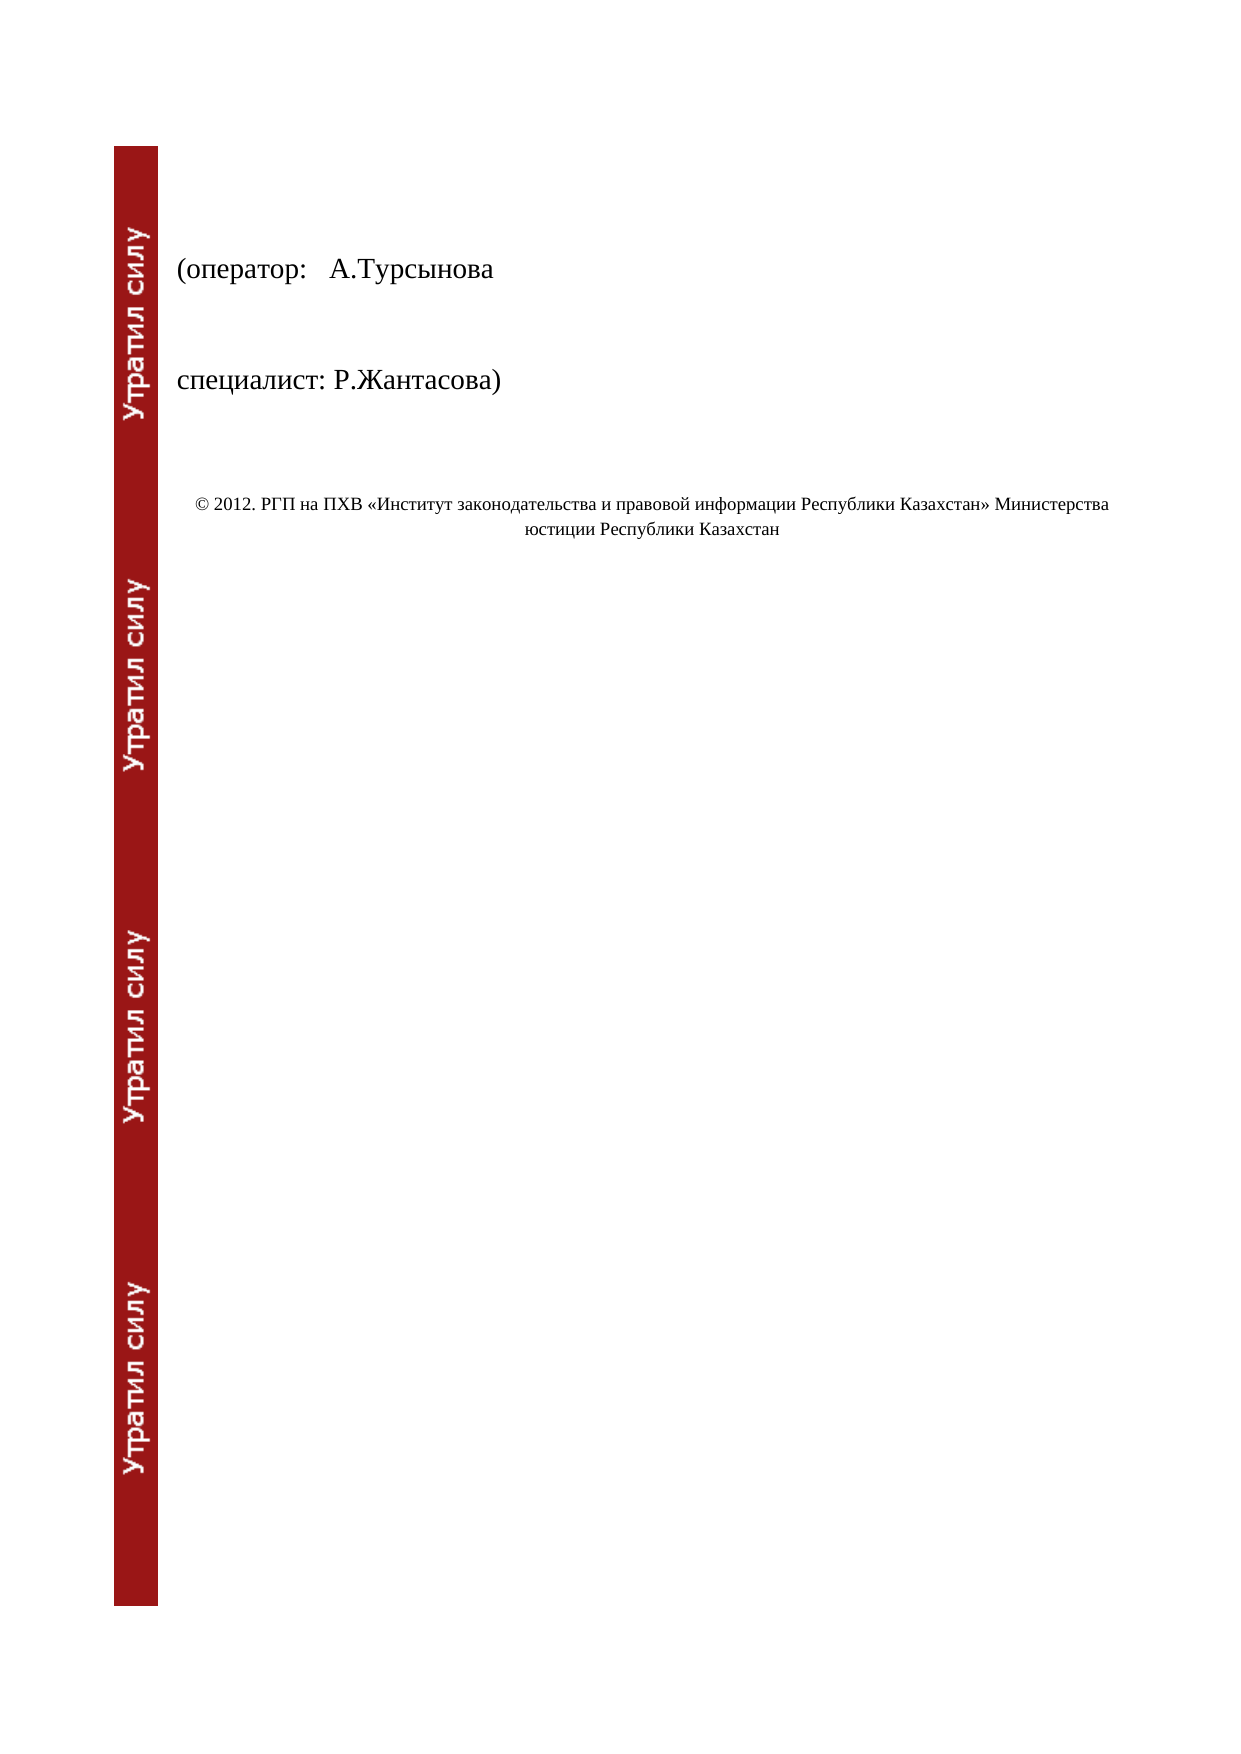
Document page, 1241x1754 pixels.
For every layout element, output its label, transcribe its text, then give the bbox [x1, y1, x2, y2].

text © 2012. РГП на ПХВ «Институт законодательства и правовой информации Республики Казахстан» Министерства юстиции Республики Казахстан [112, 493, 1128, 539]
picture [114, 396, 158, 493]
picture [114, 146, 158, 251]
text (оператор: А.Турсынова [112, 251, 1128, 285]
picture [114, 539, 158, 1606]
picture [114, 285, 158, 362]
text специалист: Р.Жантасова) [112, 362, 1128, 396]
